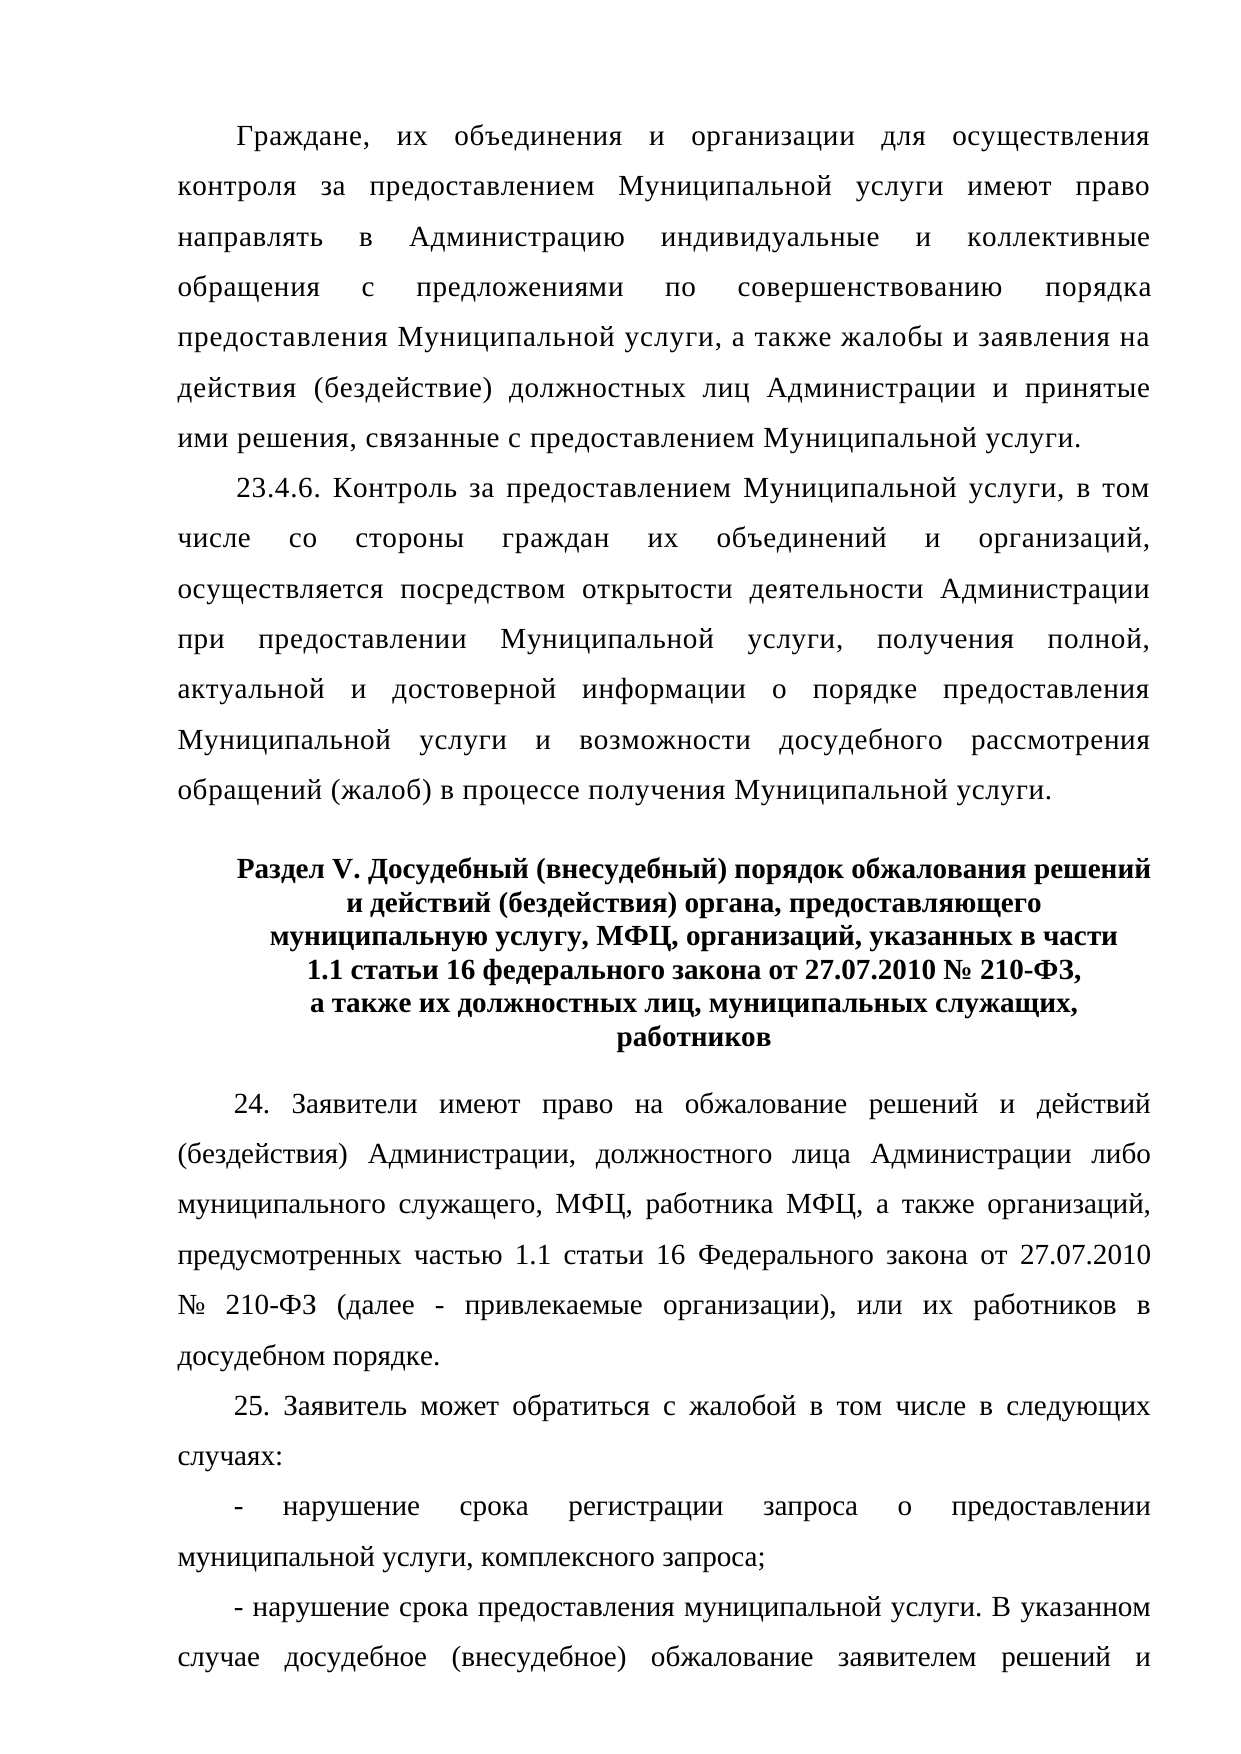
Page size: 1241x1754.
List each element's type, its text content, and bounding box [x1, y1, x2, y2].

text 1.1 статьи 16 федерального закона от 27.07.2010 № 210-ФЗ, [177, 952, 1152, 985]
text 24. Заявители имеют право на обжалование решений и действий (бездействия) Администрации, должностного лица Администрации либо муниципального служащего, МФЦ, работника МФЦ, а также организаций, предусмотренных частью 1.1 статьи 16 Федерального закона от 27.07.2010 № 210-ФЗ (далее - привлекаемые организации), или их работников в досудебном порядке. [177, 1086, 1152, 1371]
text а также их должностных лиц, муниципальных служащих, [177, 985, 1152, 1019]
text и действий (бездействия) органа, предоставляющего [177, 885, 1152, 918]
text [177, 1589, 1152, 1673]
text - нарушение срока регистрации запроса о предоставлении муниципальной услуги, комплексного запроса; [177, 1488, 1152, 1572]
text Раздел V. Досудебный (внесудебный) порядок обжалования решений [177, 851, 1152, 885]
text 25. Заявитель может обратиться с жалобой в том числе в следующих случаях: [177, 1388, 1152, 1472]
text муниципальную услугу, МФЦ, организаций, указанных в части [177, 918, 1152, 952]
text 23.4.6. Контроль за предоставлением Муниципальной услуги, в том числе со стороны граждан их объединений и организаций, осуществляется посредством открытости деятельности Администрации при предоставлении Муниципальной услуги, получения полной, актуальной и достоверной информации о порядке предоставления Муниципальной услуги и возможности досудебного рассмотрения обращений (жалоб) в процессе получения Муниципальной услуги. [177, 470, 1152, 806]
text работников [177, 1019, 1152, 1052]
text Граждане, их объединения и организации для осуществления контроля за предоставлением Муниципальной услуги имеют право направлять в Администрацию индивидуальные и коллективные обращения с предложениями по совершенствованию порядка предоставления Муниципальной услуги, а также жалобы и заявления на действия (бездействие) должностных лиц Администрации и принятые ими решения, связанные с предоставлением Муниципальной услуги. [177, 118, 1152, 453]
